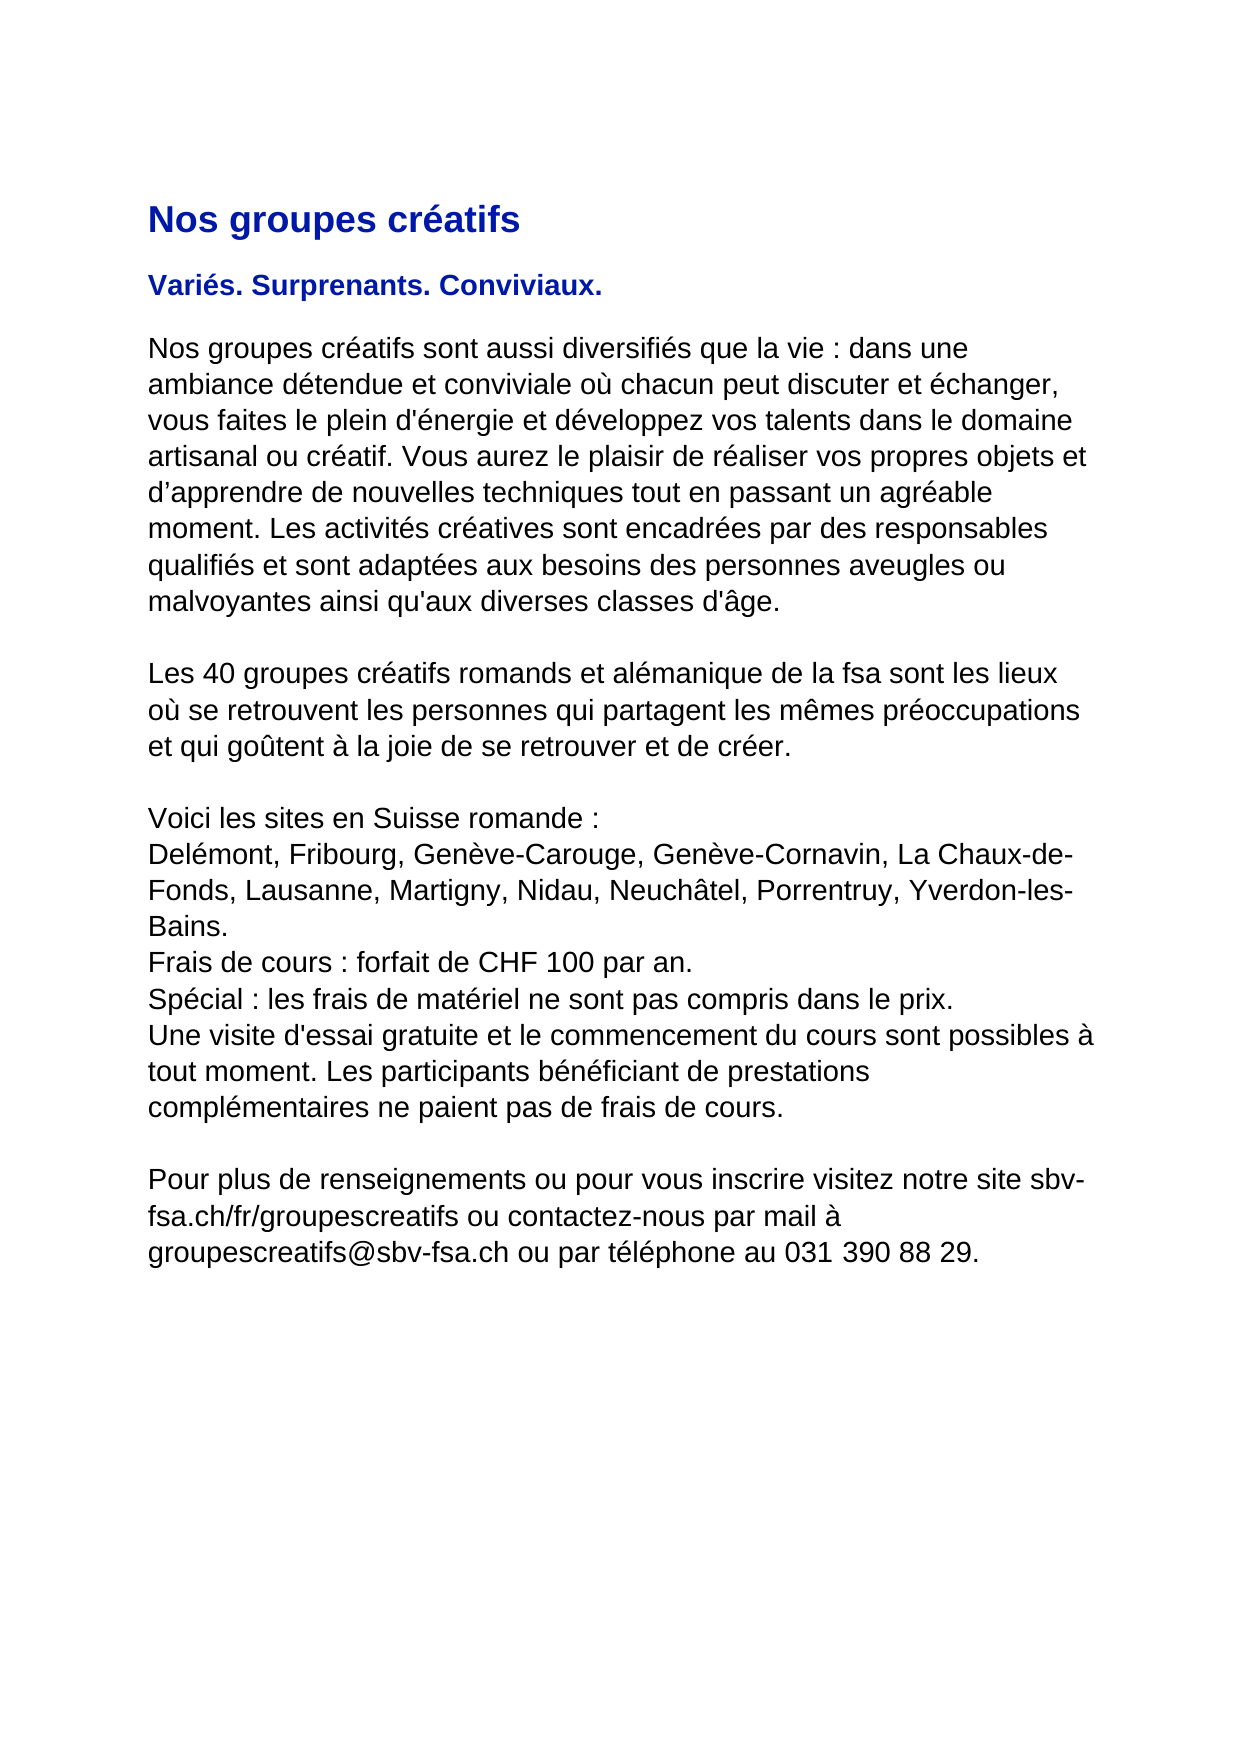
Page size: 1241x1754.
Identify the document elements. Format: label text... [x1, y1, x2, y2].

text Une visite d'essai gratuite et le commencement du cours sont possibles à tout moment. Les participants bénéficiant de prestations complémentaires ne paient pas de frais de cours. [148, 1018, 1098, 1124]
text Voici les sites en Suisse romande : [148, 801, 1098, 834]
text Variés. Surprenants. Conviviaux. [148, 266, 1098, 302]
text Spécial : les frais de matériel ne sont pas compris dans le prix. [148, 982, 1098, 1015]
title Nos groupes créatifs [148, 198, 1098, 241]
text Delémont, Fribourg, Genève-Carouge, Genève-Cornavin, La Chaux-de-Fonds, Lausanne, Martigny, Nidau, Neuchâtel, Porrentruy, Yverdon-les-Bains. [148, 837, 1098, 943]
text Frais de cours : forfait de CHF 100 par an. [148, 946, 1098, 979]
text Pour plus de renseignements ou pour vous inscrire visitez notre site sbv-fsa.ch/fr/groupes­creatifs ou contactez-nous par mail à groupescreatifs@sbv-fsa.ch ou par téléphone au 031 390 88 29. [148, 1162, 1098, 1268]
text Les 40 groupes créatifs romands et alémanique de la fsa sont les lieux où se retrouvent les personnes qui partagent les mêmes préoccupations et qui goûtent à la joie de se retrouver et de créer. [148, 656, 1098, 762]
text Nos groupes créatifs sont aussi diversifiés que la vie : dans une ambiance détendue et conviviale où chacun peut discuter et échanger, vous faites le plein d'énergie et développez vos talents dans le domaine artisanal ou créatif. Vous aurez le plaisir de réaliser vos propres objets et d’apprendre de nouvelles techniques tout en passant un agréable moment. Les activités créatives sont encadrées par des responsables qualifiés et sont adaptées aux besoins des personnes aveugles ou malvoyantes ainsi qu'aux diverses classes d'âge. [148, 331, 1098, 617]
